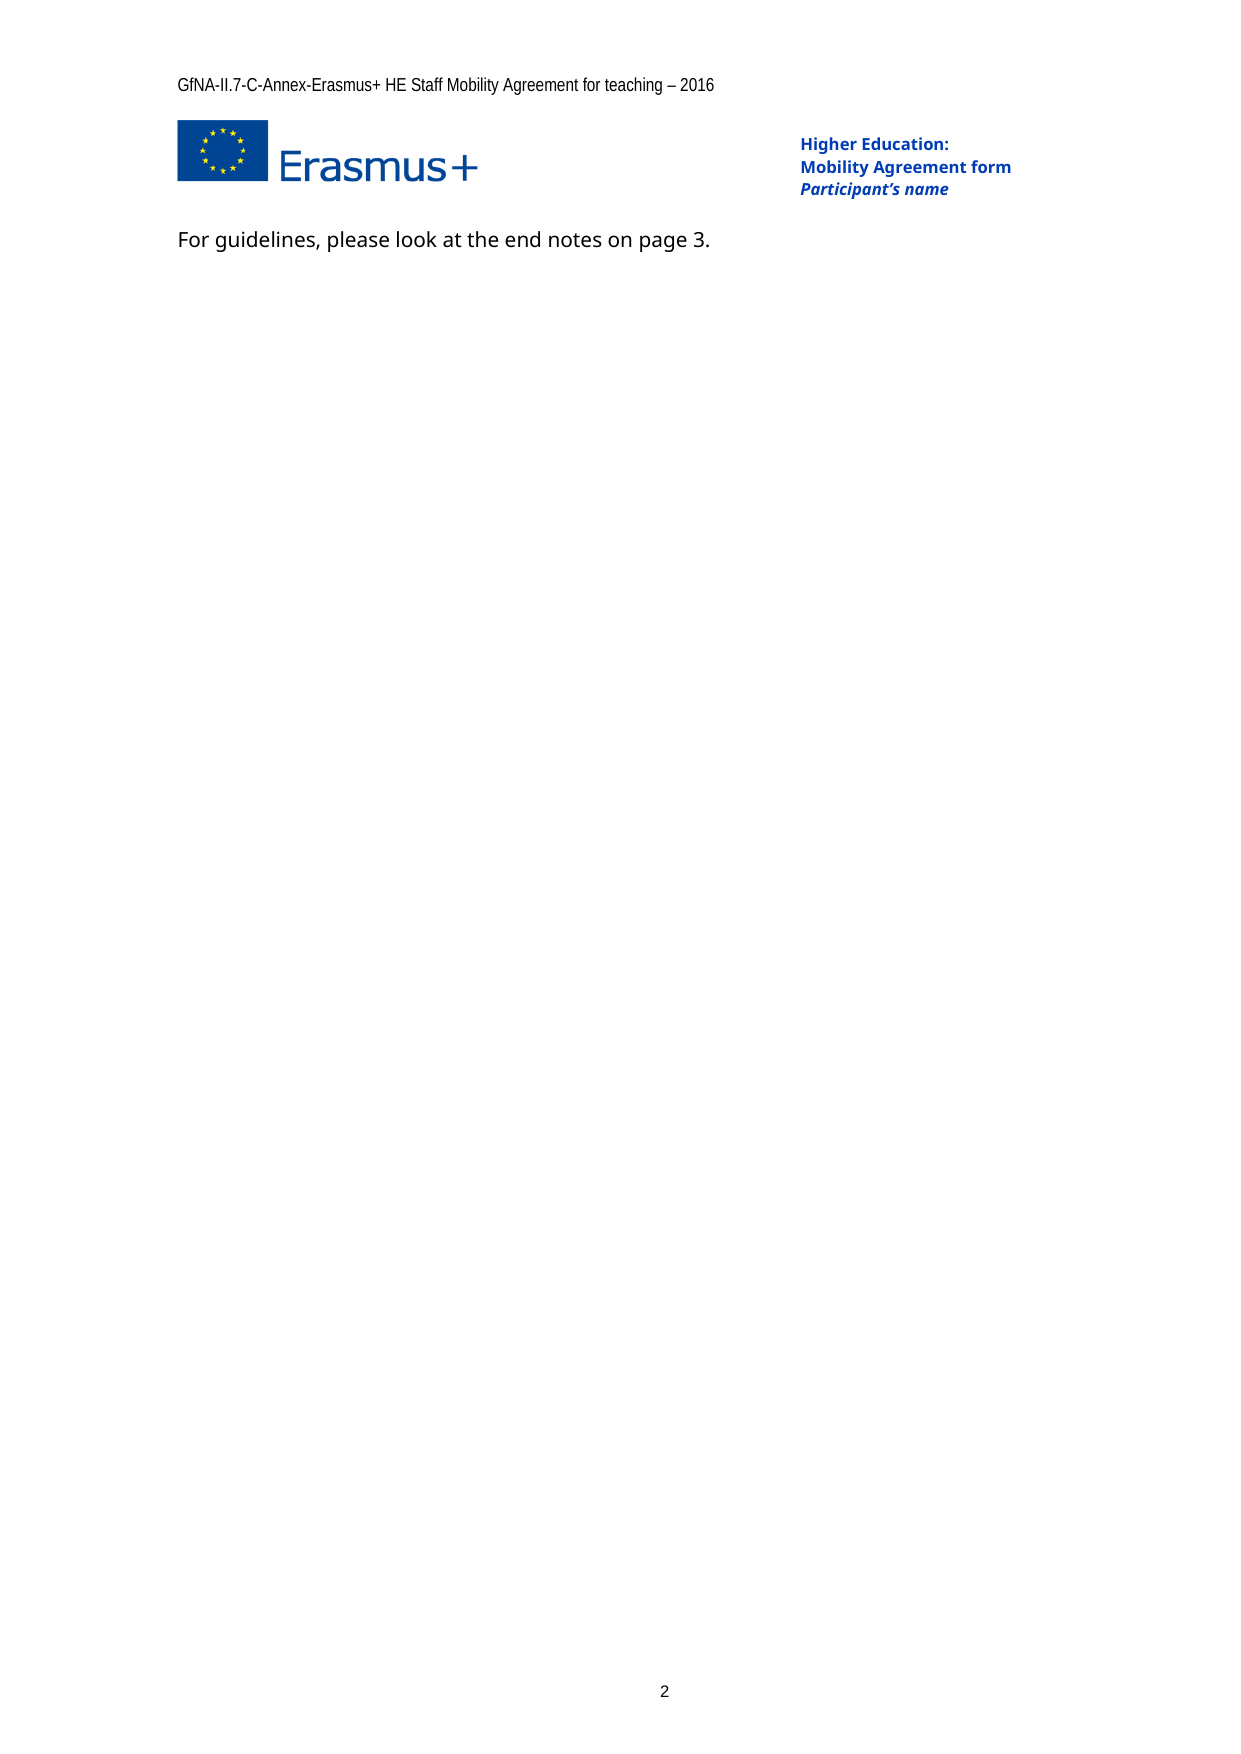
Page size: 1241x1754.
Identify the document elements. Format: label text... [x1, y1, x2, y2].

subtitle For guidelines, please look at the end notes on page 3. [177, 225, 1092, 254]
picture [177, 120, 478, 182]
